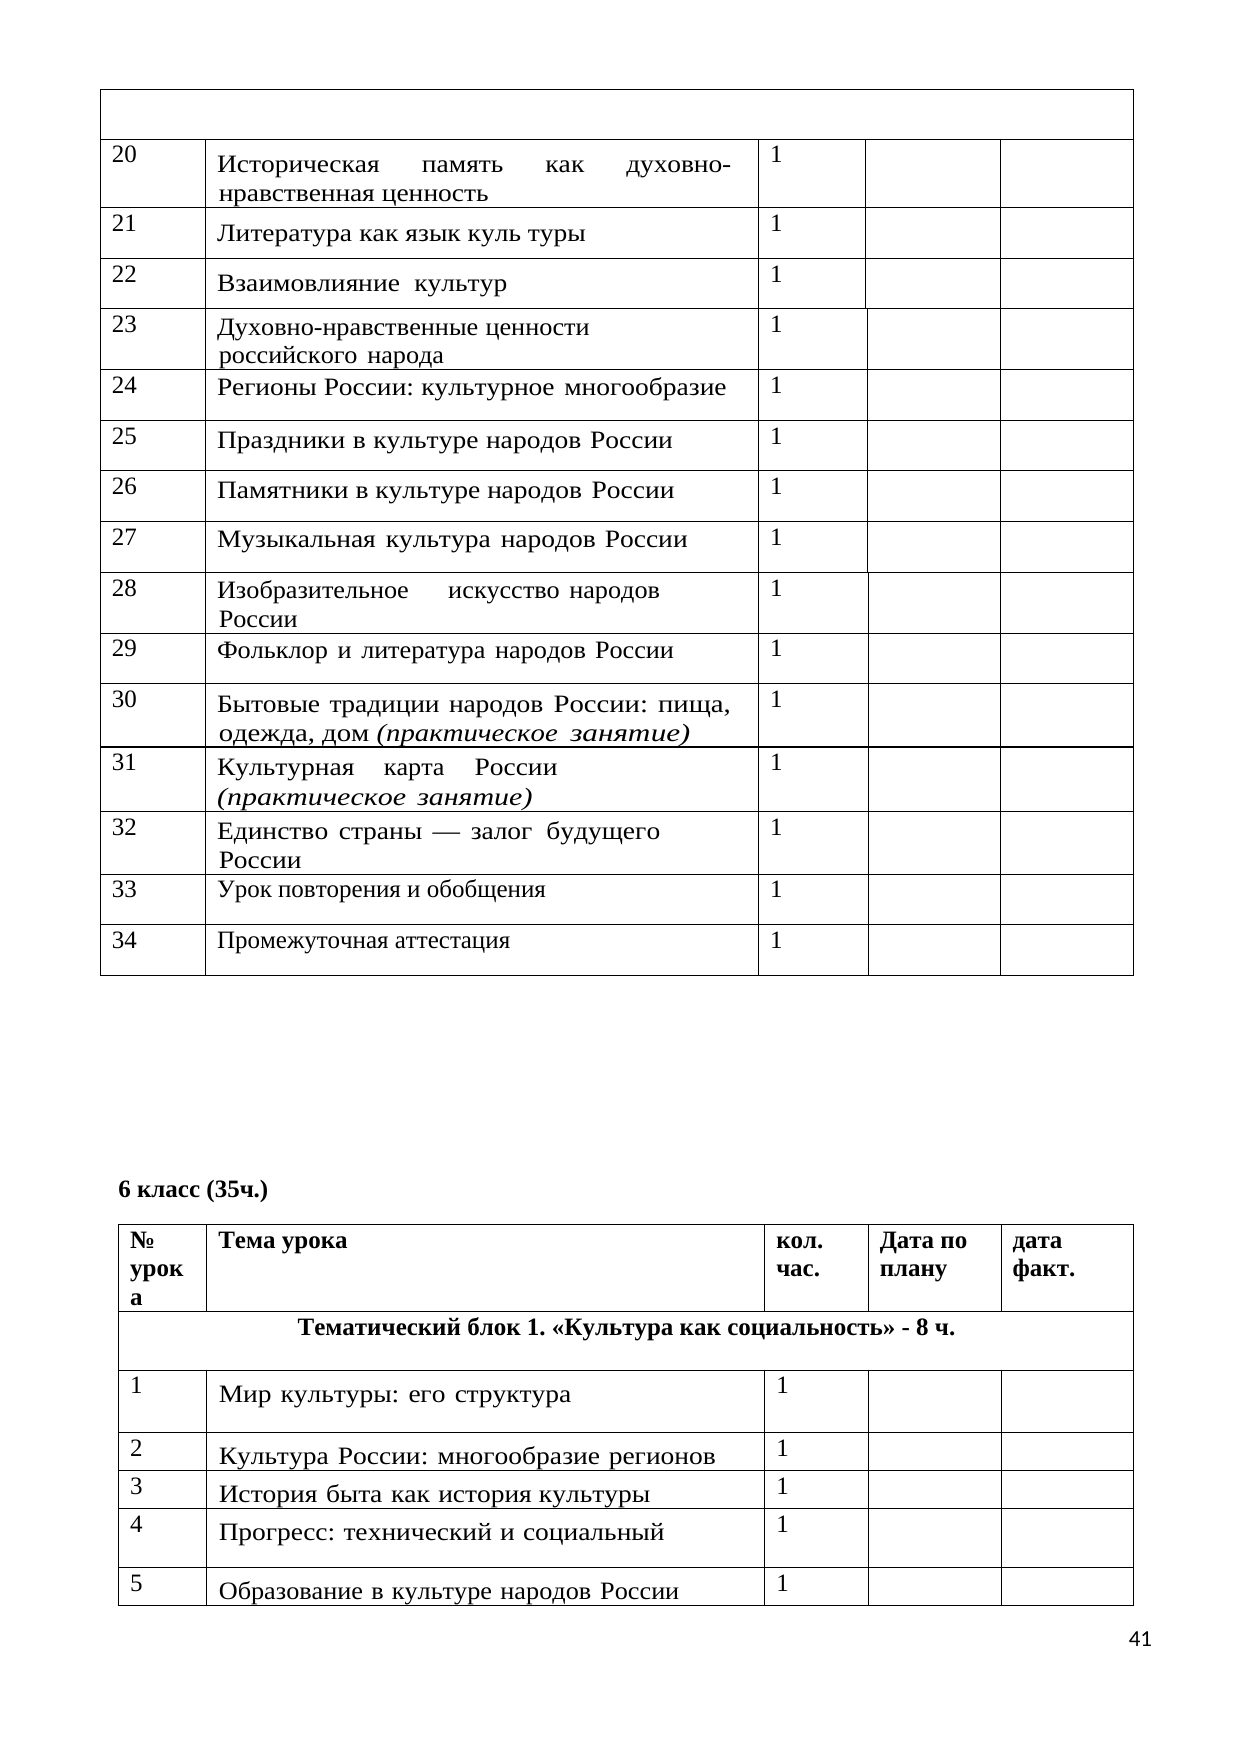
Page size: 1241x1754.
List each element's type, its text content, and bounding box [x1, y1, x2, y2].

table_cell Памятники в культуре народов России [206, 471, 758, 521]
table_cell 28 [101, 573, 205, 632]
table_cell [1001, 573, 1133, 632]
table_cell 1 [765, 1371, 868, 1432]
table_cell Тематический блок 1. «Культура как социальность» - 8 ч. [119, 1312, 1133, 1369]
table_cell Культура России: многообразие регионов [207, 1433, 764, 1470]
table_cell 30 [101, 684, 205, 746]
table_cell [1001, 259, 1133, 308]
table_cell [1001, 925, 1133, 975]
table_cell [1001, 748, 1133, 811]
table_cell 27 [101, 522, 205, 572]
table_cell 33 [101, 875, 205, 924]
table_cell 1 [765, 1509, 868, 1567]
table_cell 26 [101, 471, 205, 521]
table_cell 1 [119, 1371, 206, 1432]
table_header № урока [119, 1225, 206, 1311]
table_cell [1001, 634, 1133, 683]
table_cell 1 [759, 522, 867, 572]
table_cell 1 [759, 471, 867, 521]
table_cell 25 [101, 421, 205, 470]
table_cell 20 [101, 140, 205, 207]
table_cell [869, 573, 1000, 632]
table_cell Культурная карта России (практическое занятие) [206, 748, 758, 811]
table_cell [1002, 1433, 1133, 1470]
table_cell 1 [759, 925, 868, 975]
table_cell [868, 522, 1000, 572]
table_cell 1 [765, 1433, 868, 1470]
table_cell Бытовые традиции народов России: пища, одежда, дом (практическое занятие) [206, 684, 758, 746]
table_cell Мир культуры: его структура [207, 1371, 764, 1432]
table_cell 1 [759, 634, 868, 683]
table_cell [1001, 875, 1133, 924]
table_cell [1002, 1568, 1133, 1604]
table_cell 1 [765, 1568, 868, 1604]
table_cell 3 [119, 1471, 206, 1508]
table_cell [207, 1568, 764, 1604]
table_cell 1 [759, 875, 868, 924]
table_cell [869, 812, 1000, 873]
table_cell [1002, 1371, 1133, 1432]
table_cell 31 [101, 748, 205, 811]
table_cell 21 [101, 208, 205, 258]
table_cell [869, 925, 1000, 975]
table_cell [1001, 421, 1133, 470]
table_cell [866, 259, 1000, 308]
table_header Дата по плану [869, 1225, 1001, 1311]
table_cell Урок повторения и обобщения [206, 875, 758, 924]
table_cell 4 [119, 1509, 206, 1567]
table_header Тема урока [207, 1225, 764, 1311]
table_cell 1 [759, 421, 867, 470]
table_cell Музыкальная культура народов России [206, 522, 758, 572]
table_cell 5 [119, 1568, 206, 1604]
table_cell Историческая память как духовно-нравственная ценность [206, 140, 758, 207]
table_cell [869, 1433, 1001, 1470]
table_cell 1 [759, 370, 867, 420]
table_cell Регионы России: культурное многообразие [206, 370, 758, 420]
table_cell 1 [759, 812, 868, 873]
table_cell [1001, 309, 1133, 369]
table_cell [1001, 471, 1133, 521]
table_cell 1 [759, 140, 865, 207]
table_cell Изобразительное искусство народов России [206, 573, 758, 632]
table_cell Промежуточная аттестация [206, 925, 758, 975]
table_cell [869, 634, 1000, 683]
table_cell [1002, 1509, 1133, 1567]
table_cell Прогресс: технический и социальный [207, 1509, 764, 1567]
table_cell 32 [101, 812, 205, 873]
table_cell Литература как язык куль туры [206, 208, 758, 258]
table_cell Взаимовлияние культур [206, 259, 758, 308]
table_cell Фольклор и литература народов России [206, 634, 758, 683]
table_cell [868, 421, 1000, 470]
table_cell [1001, 370, 1133, 420]
table_cell [1001, 208, 1133, 258]
table_cell 1 [759, 684, 868, 746]
table_cell 34 [101, 925, 205, 975]
table_cell [869, 875, 1000, 924]
table_cell 24 [101, 370, 205, 420]
table_cell [868, 309, 1000, 369]
table_cell [1002, 1471, 1133, 1508]
table_cell [866, 140, 1000, 207]
table_cell [869, 1471, 1001, 1508]
table_cell 1 [765, 1471, 868, 1508]
table_header кол. час. [765, 1225, 868, 1311]
table_cell 1 [759, 208, 865, 258]
table_cell [869, 1568, 1001, 1604]
table_cell 2 [119, 1433, 206, 1470]
table_cell [869, 684, 1000, 746]
table_cell [869, 1509, 1001, 1567]
table_cell Праздники в культуре народов России [206, 421, 758, 470]
table_cell Единство страны — залог будущего России [206, 812, 758, 873]
table_cell 1 [759, 309, 867, 369]
table_cell [1001, 684, 1133, 746]
table_cell [868, 370, 1000, 420]
table_cell История быта как история культуры [207, 1471, 764, 1508]
table_cell 1 [759, 259, 865, 308]
table_cell 22 [101, 259, 205, 308]
table_cell [1001, 522, 1133, 572]
table_cell 1 [759, 573, 868, 632]
table_cell [869, 1371, 1001, 1432]
table_cell [868, 471, 1000, 521]
table_cell [1001, 812, 1133, 873]
table_cell [869, 748, 1000, 811]
table_cell [1001, 140, 1133, 207]
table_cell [101, 90, 1133, 138]
table_header дата факт. [1002, 1225, 1133, 1311]
table_cell 1 [759, 748, 868, 811]
table_cell Духовно-нравственные ценности российского народа [206, 309, 758, 369]
table_cell 29 [101, 634, 205, 683]
table_cell [866, 208, 1000, 258]
table_cell 23 [101, 309, 205, 369]
text 6 класс (35ч.) [118, 1174, 1152, 1203]
